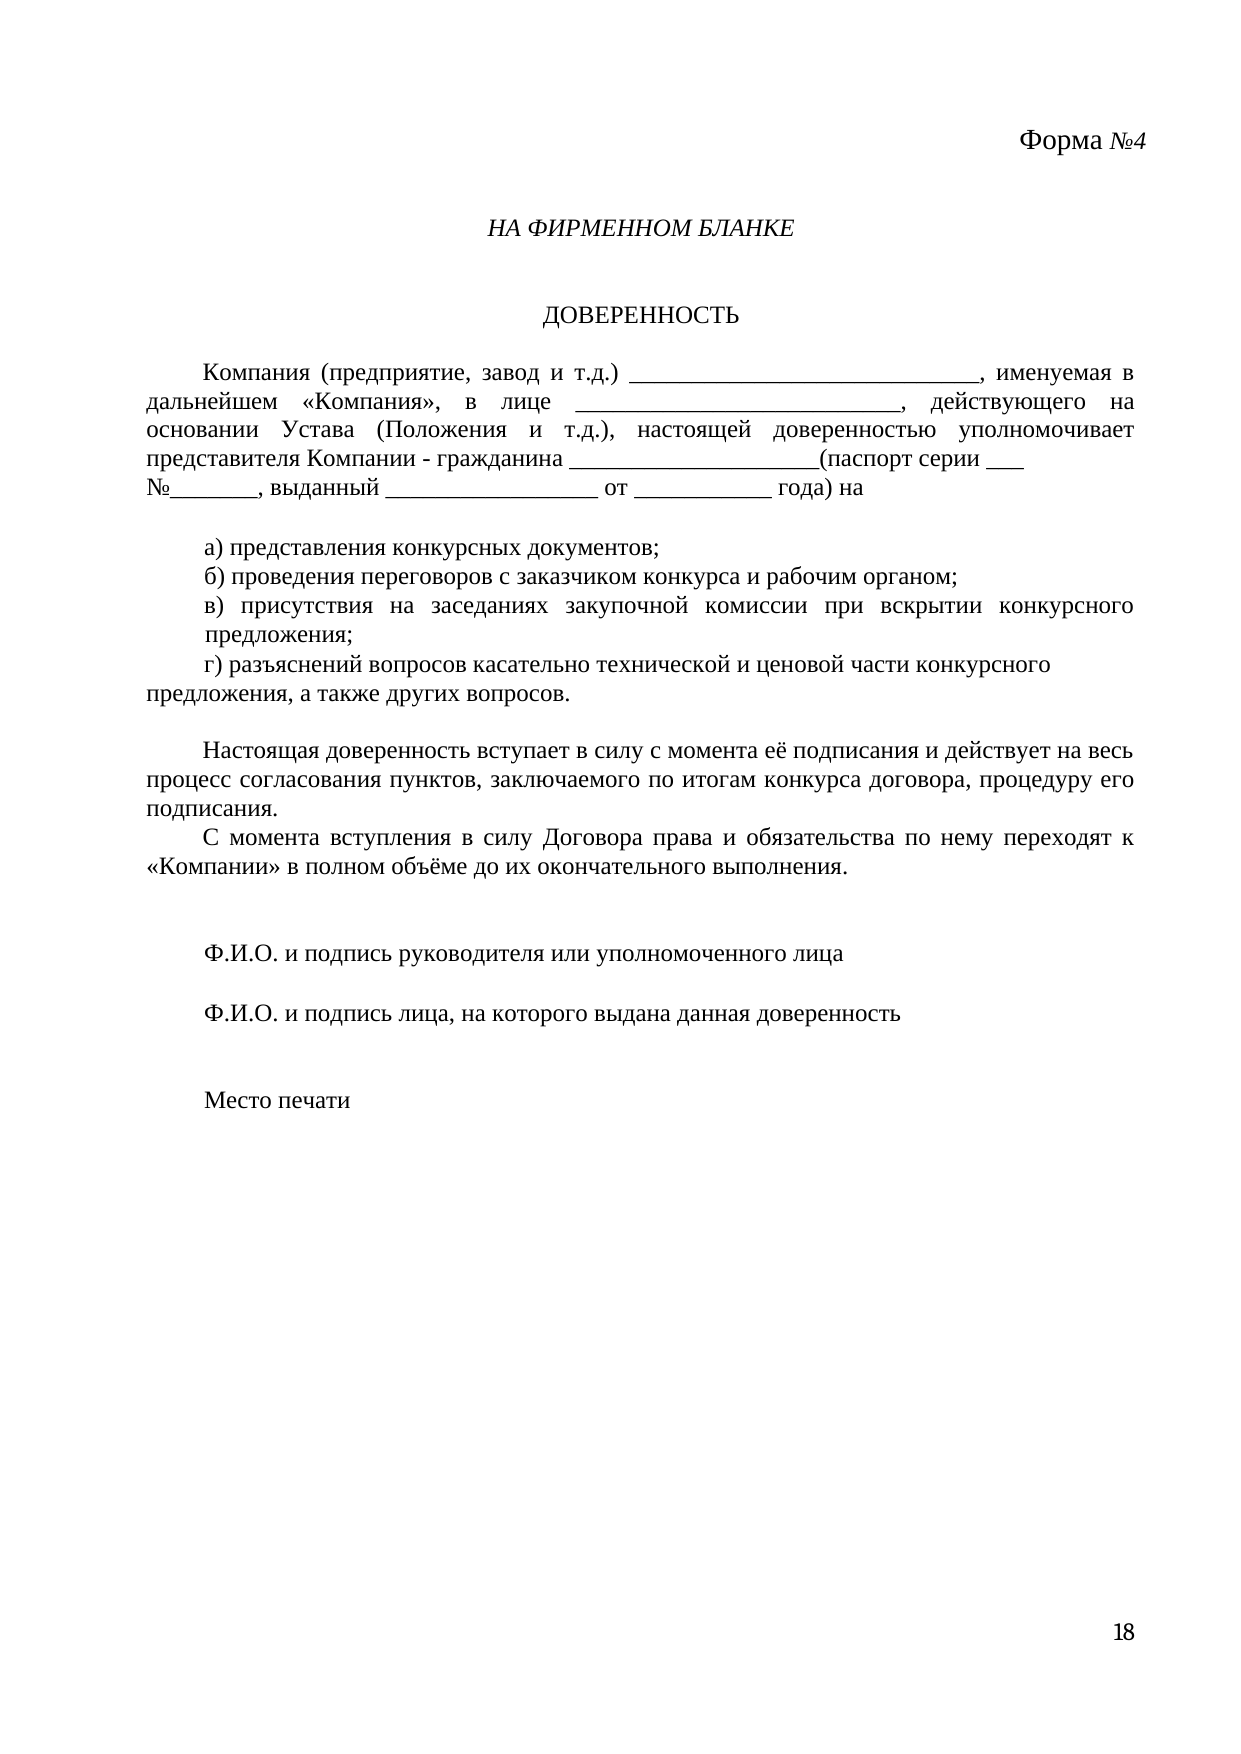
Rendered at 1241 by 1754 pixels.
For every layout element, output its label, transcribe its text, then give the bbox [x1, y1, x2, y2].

text Ф.И.О. и подпись руководителя или уполномоченного лица [204, 938, 1135, 967]
text №_______, выданный _________________ от ___________ года) на [146, 472, 1135, 501]
text Компания (предприятие, завод и т.д.) ____________________________, именуемая в дальнейшем «Компания», в лице __________________________, действующего на основании Устава (Положения и т.д.), настоящей доверенностью уполномочивает представителя Компании - гражданина ____________________(паспорт серии ___ [146, 357, 1135, 472]
text Настоящая доверенность вступает в силу с момента её подписания и действует на весь процесс согласования пунктов, заключаемого по итогам конкурса договора, процедуру его подписания. [146, 735, 1135, 821]
text б) проведения переговоров с заказчиком конкурса и рабочим органом; [204, 561, 1135, 590]
text Место печати [204, 1086, 1135, 1114]
text С момента вступления в силу Договора права и обязательства по нему переходят к «Компании» в полном объёме до их окончательного выполнения. [146, 822, 1135, 879]
text Ф.И.О. и подпись лица, на которого выдана данная доверенность [204, 998, 1135, 1027]
text ДОВЕРЕННОСТЬ [189, 300, 1093, 329]
subtitle Форма №4 [148, 122, 1146, 155]
text НА ФИРМЕННОМ БЛАНКЕ [196, 213, 1086, 242]
text а) представления конкурсных документов; [204, 532, 1135, 561]
text предложения, а также других вопросов. [146, 678, 1135, 707]
text г) разъяснений вопросов касательно технической и ценовой части конкурсного [204, 649, 1152, 677]
text в) присутствия на заседаниях закупочной комиссии при вскрытии конкурсного предложения; [204, 591, 1135, 648]
